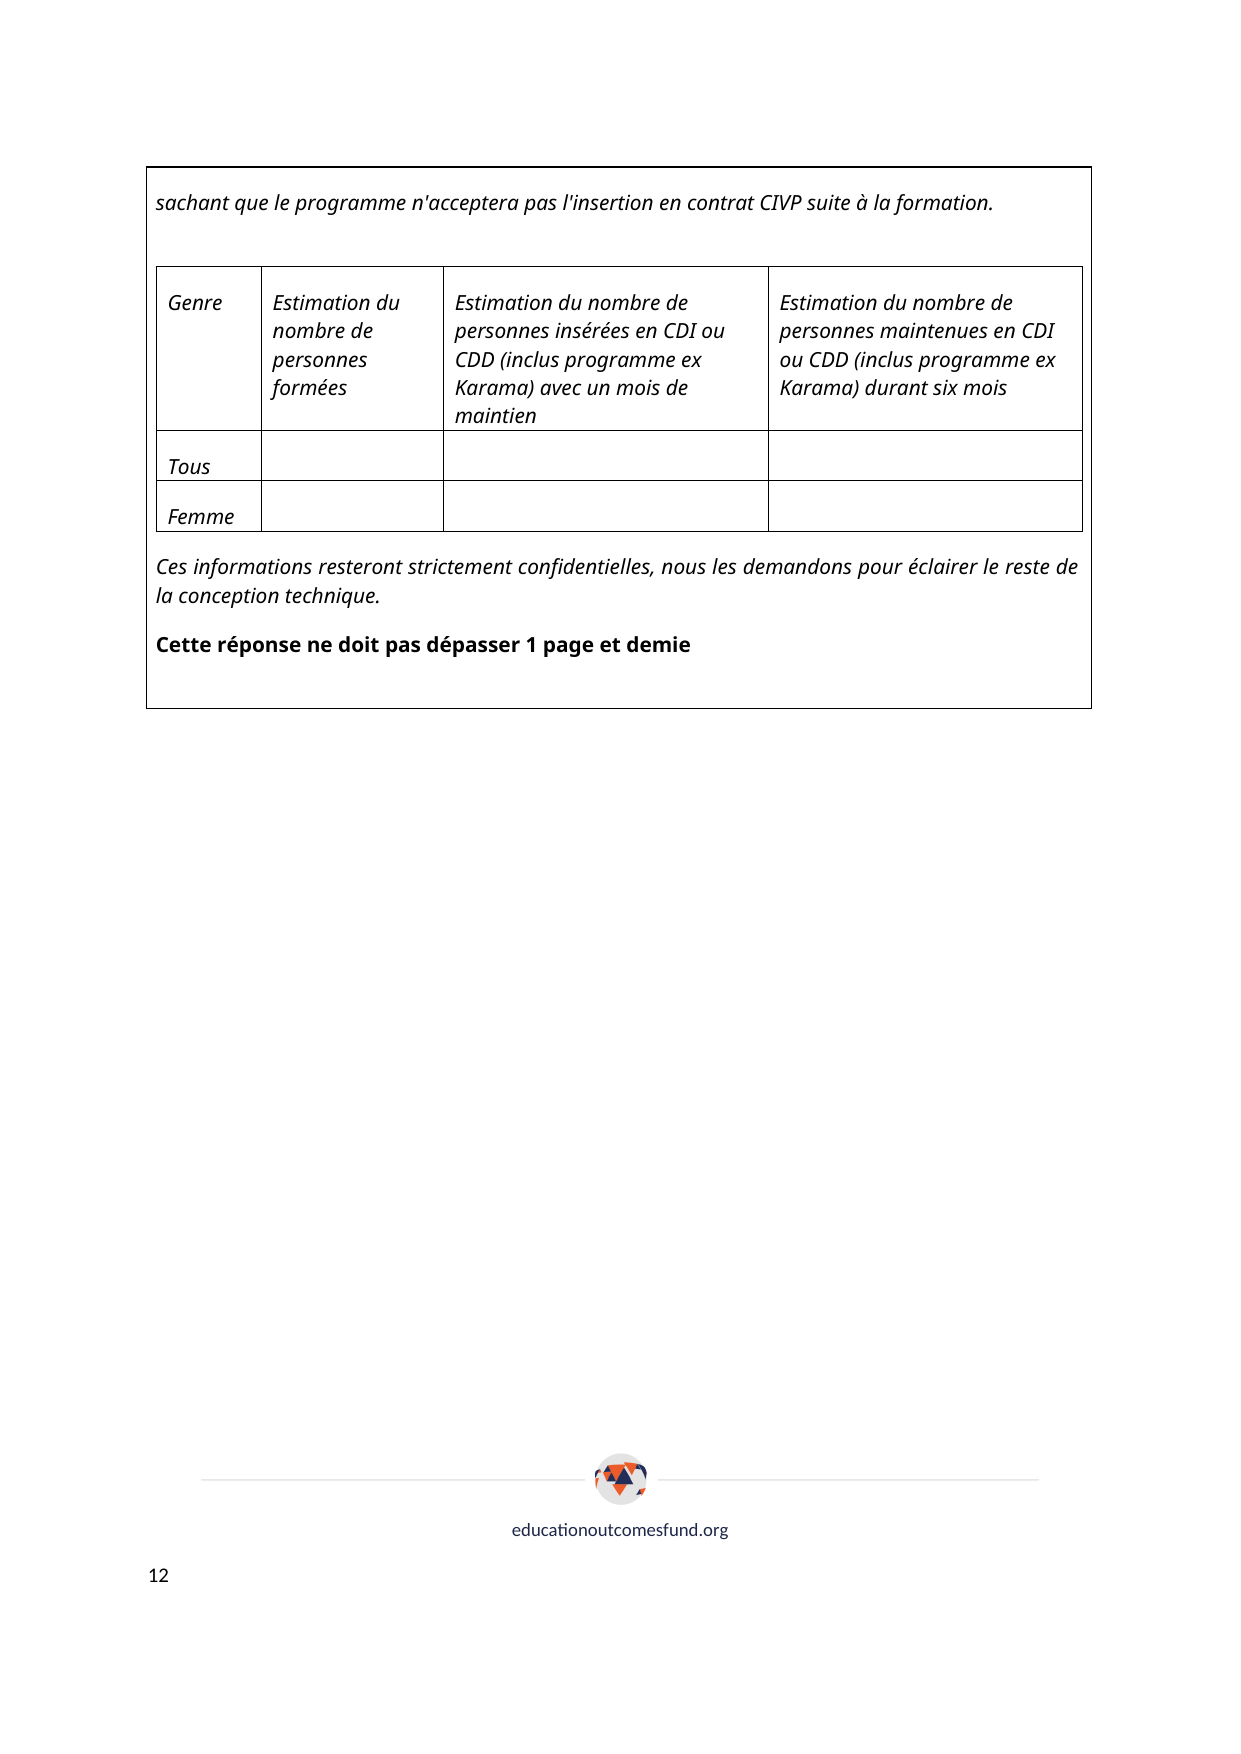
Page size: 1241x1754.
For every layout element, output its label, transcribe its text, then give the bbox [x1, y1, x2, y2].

picture [201, 1437, 1039, 1519]
